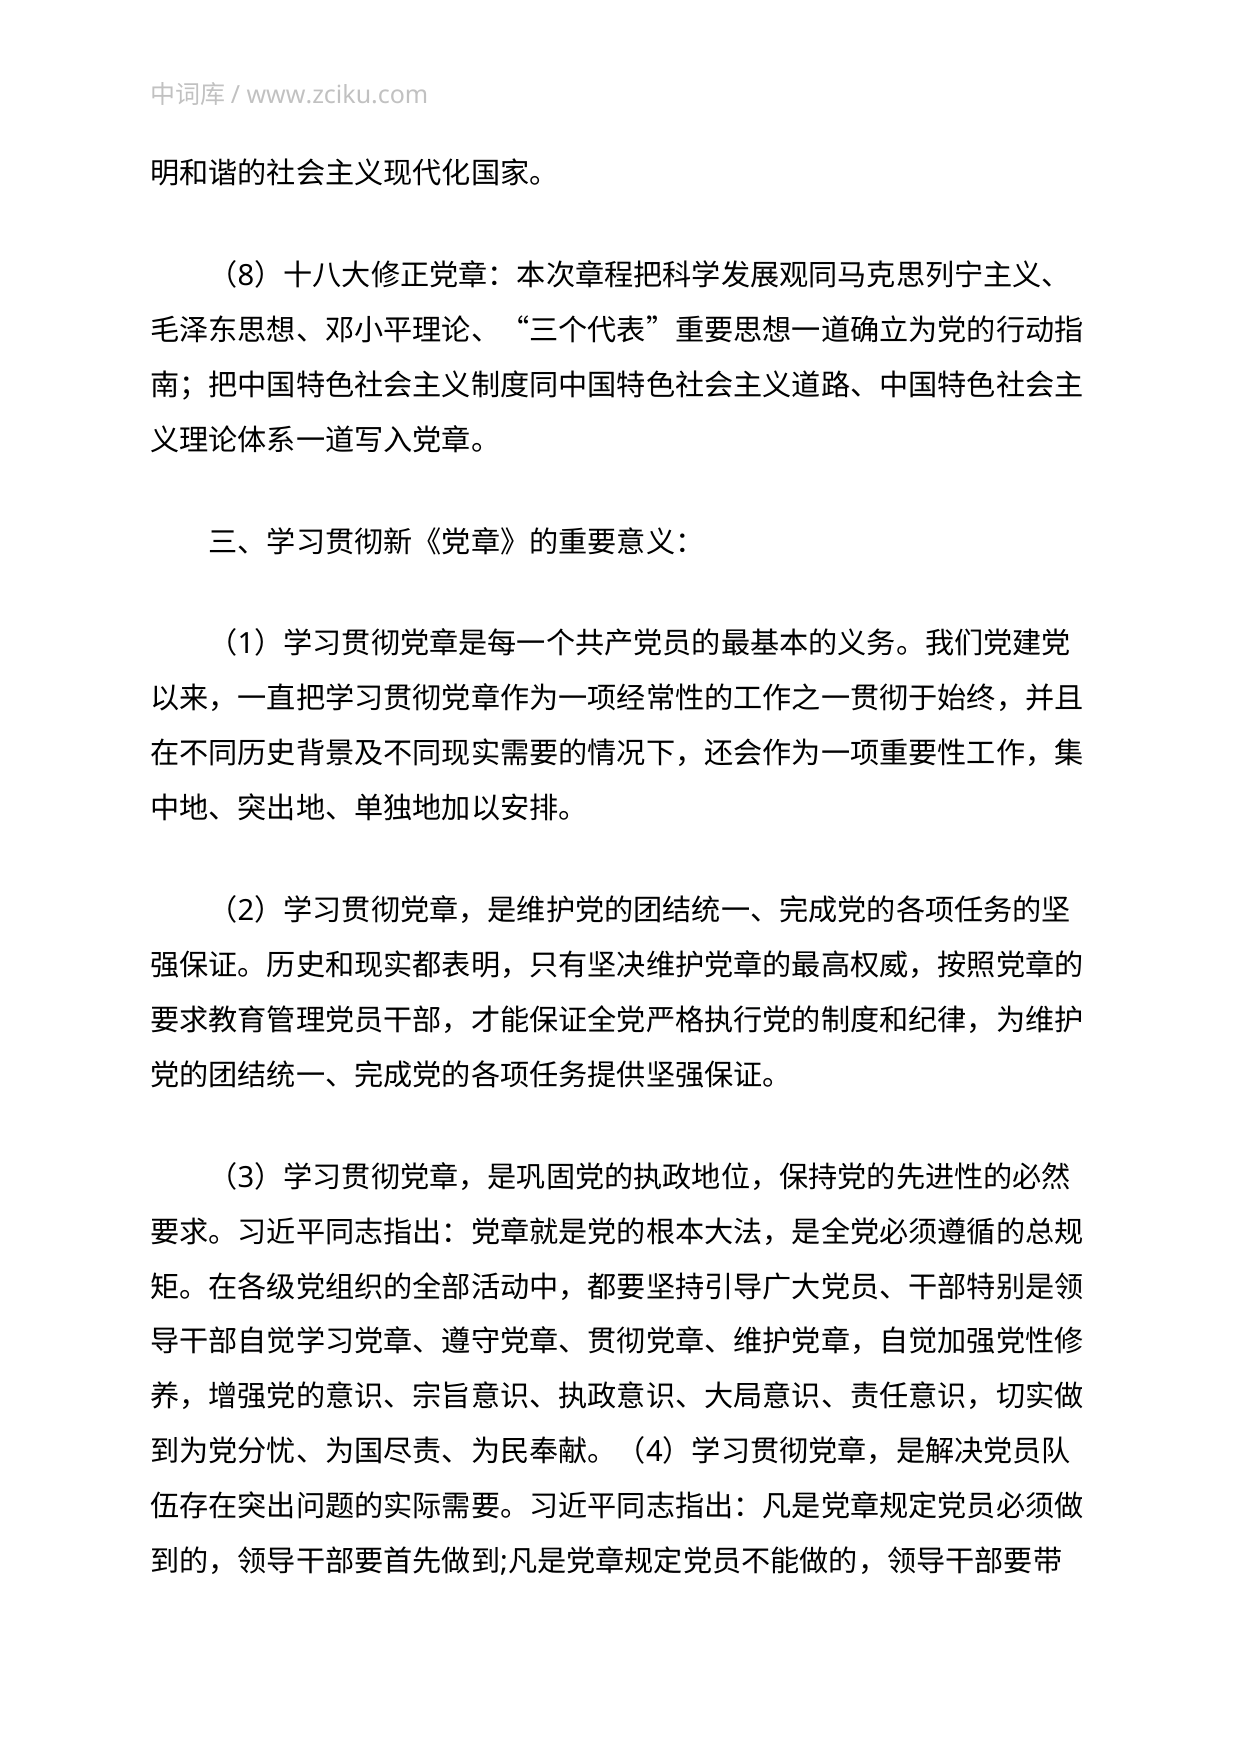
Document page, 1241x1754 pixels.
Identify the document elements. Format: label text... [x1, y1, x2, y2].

text （1）学习贯彻党章是每一个共产党员的最基本的义务。我们党建党以来，一直把学习贯彻党章作为一项经常性的工作之一贯彻于始终，并且在不同历史背景及不同现实需要的情况下，还会作为一项重要性工作，集中地、突出地、单独地加以安排。 [150, 620, 1090, 827]
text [150, 150, 1090, 192]
text （8）十八大修正党章：本次章程把科学发展观同马克思列宁主义、毛泽东思想、邓小平理论、“三个代表”重要思想一道确立为党的行动指南；把中国特色社会主义制度同中国特色社会主义道路、中国特色社会主义理论体系一道写入党章。 [150, 252, 1090, 459]
text （2）学习贯彻党章，是维护党的团结统一、完成党的各项任务的坚强保证。历史和现实都表明，只有坚决维护党章的最高权威，按照党章的要求教育管理党员干部，才能保证全党严格执行党的制度和纪律，为维护党的团结统一、完成党的各项任务提供坚强保证。 [150, 887, 1090, 1094]
text 三、学习贯彻新《党章》的重要意义： [150, 518, 1090, 561]
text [150, 1153, 1090, 1580]
